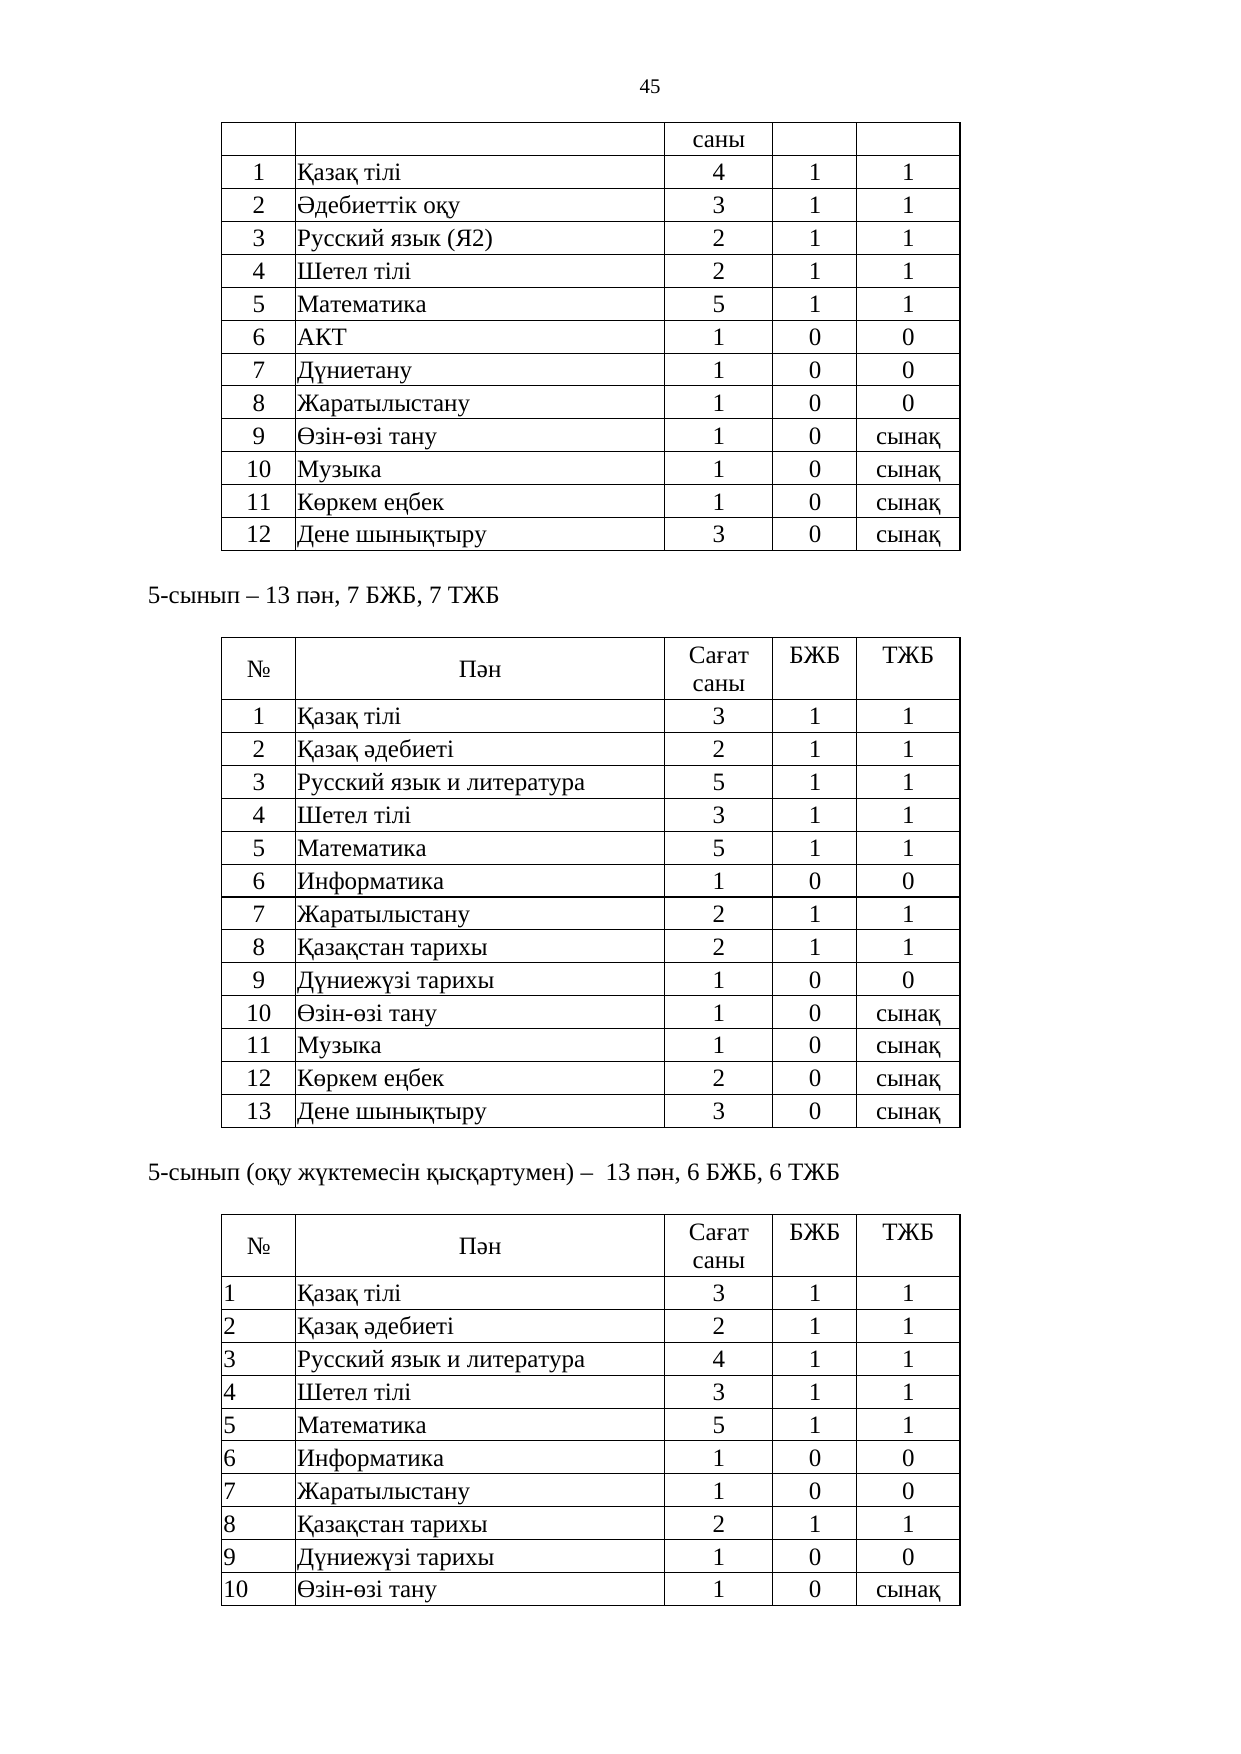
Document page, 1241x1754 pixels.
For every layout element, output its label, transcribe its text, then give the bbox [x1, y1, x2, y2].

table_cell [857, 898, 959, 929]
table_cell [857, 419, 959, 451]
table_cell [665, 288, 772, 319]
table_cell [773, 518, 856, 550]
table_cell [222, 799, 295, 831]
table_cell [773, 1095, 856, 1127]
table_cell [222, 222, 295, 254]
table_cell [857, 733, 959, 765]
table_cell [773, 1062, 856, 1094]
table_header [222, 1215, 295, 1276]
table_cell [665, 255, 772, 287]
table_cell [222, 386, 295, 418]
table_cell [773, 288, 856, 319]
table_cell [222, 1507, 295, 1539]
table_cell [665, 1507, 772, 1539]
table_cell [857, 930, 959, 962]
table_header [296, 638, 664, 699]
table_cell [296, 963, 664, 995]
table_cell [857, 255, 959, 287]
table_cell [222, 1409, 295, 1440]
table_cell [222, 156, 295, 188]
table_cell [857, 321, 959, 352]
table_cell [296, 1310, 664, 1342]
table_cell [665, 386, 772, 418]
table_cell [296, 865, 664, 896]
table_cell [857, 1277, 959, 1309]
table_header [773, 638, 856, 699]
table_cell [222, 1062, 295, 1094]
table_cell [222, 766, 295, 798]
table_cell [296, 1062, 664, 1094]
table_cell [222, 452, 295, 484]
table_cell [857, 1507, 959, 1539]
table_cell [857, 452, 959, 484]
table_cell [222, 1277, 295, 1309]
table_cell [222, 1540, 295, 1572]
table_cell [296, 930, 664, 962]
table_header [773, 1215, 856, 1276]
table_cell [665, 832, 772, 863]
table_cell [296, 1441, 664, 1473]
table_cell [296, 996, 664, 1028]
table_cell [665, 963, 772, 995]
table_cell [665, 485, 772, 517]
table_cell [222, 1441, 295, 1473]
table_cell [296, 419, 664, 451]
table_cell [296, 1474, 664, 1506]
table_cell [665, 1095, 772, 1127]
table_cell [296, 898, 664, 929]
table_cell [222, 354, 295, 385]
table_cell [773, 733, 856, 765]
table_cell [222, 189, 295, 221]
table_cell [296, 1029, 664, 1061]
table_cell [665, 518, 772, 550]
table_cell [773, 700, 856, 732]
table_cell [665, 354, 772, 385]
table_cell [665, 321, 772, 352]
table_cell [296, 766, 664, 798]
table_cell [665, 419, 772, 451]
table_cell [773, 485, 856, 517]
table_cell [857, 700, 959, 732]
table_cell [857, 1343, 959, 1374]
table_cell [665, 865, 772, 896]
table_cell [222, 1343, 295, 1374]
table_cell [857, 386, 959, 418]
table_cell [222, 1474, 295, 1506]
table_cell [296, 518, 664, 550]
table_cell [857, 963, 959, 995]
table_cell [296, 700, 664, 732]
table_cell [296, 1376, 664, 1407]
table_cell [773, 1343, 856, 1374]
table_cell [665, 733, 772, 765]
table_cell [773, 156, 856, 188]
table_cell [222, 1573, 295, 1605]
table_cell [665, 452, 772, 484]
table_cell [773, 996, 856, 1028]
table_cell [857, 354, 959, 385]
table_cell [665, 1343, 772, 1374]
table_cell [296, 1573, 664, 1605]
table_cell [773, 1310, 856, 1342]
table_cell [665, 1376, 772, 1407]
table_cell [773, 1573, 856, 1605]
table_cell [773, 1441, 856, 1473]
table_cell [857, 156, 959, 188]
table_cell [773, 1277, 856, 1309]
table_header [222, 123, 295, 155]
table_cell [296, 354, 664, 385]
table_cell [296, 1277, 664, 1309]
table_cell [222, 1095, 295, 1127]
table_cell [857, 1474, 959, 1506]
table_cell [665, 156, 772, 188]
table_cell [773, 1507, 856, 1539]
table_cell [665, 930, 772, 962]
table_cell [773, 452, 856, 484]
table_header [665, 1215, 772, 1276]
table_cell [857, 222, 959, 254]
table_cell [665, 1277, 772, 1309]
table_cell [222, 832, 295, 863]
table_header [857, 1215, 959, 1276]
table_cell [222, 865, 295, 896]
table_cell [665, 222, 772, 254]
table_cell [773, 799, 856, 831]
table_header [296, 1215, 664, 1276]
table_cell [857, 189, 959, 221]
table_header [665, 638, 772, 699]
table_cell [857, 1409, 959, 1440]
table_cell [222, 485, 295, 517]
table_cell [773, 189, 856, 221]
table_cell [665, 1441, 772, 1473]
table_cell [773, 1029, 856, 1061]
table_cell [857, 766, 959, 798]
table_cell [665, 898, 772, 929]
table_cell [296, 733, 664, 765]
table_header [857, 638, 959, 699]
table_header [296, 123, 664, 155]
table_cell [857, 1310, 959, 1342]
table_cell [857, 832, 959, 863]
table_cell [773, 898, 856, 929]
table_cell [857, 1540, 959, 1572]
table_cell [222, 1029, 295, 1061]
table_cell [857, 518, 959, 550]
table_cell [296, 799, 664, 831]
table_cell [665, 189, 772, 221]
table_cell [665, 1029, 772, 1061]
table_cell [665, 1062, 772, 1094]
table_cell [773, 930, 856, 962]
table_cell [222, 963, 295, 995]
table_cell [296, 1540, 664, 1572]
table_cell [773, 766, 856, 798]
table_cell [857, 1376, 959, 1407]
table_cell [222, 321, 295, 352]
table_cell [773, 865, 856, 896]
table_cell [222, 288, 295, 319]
text 5-сынып (оқу жүктемесін қысқартумен) – 13 пән, 6 БЖБ, 6 ТЖБ [148, 1157, 1152, 1185]
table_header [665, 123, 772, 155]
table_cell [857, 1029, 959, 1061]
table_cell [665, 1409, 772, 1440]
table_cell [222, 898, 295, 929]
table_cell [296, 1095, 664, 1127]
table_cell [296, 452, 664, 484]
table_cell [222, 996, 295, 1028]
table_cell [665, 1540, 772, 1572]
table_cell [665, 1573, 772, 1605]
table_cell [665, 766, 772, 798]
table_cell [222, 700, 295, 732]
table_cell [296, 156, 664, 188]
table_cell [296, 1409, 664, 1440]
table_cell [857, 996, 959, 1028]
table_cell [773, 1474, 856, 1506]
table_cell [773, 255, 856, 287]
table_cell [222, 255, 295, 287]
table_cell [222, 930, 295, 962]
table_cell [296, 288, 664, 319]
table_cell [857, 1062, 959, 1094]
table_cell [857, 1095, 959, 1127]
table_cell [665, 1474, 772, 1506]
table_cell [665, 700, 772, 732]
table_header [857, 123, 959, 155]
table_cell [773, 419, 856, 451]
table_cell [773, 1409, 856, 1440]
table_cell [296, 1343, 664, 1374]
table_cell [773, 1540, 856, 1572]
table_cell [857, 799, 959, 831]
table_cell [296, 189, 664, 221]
text 5-сынып – 13 пән, 7 БЖБ, 7 ТЖБ [148, 580, 1152, 608]
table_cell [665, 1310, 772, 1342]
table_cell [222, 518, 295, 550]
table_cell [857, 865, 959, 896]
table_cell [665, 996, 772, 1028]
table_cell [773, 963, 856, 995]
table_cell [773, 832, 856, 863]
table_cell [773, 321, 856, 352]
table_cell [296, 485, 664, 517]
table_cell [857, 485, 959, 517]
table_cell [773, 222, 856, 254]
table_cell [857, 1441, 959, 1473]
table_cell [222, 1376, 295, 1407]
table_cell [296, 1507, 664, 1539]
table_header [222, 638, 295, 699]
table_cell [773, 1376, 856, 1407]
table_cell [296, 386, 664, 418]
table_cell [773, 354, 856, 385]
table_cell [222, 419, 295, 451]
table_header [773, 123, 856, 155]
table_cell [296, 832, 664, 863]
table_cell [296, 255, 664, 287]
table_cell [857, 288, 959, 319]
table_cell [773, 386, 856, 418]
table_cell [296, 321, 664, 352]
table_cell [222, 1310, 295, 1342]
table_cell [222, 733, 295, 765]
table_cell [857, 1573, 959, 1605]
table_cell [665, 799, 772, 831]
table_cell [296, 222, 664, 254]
